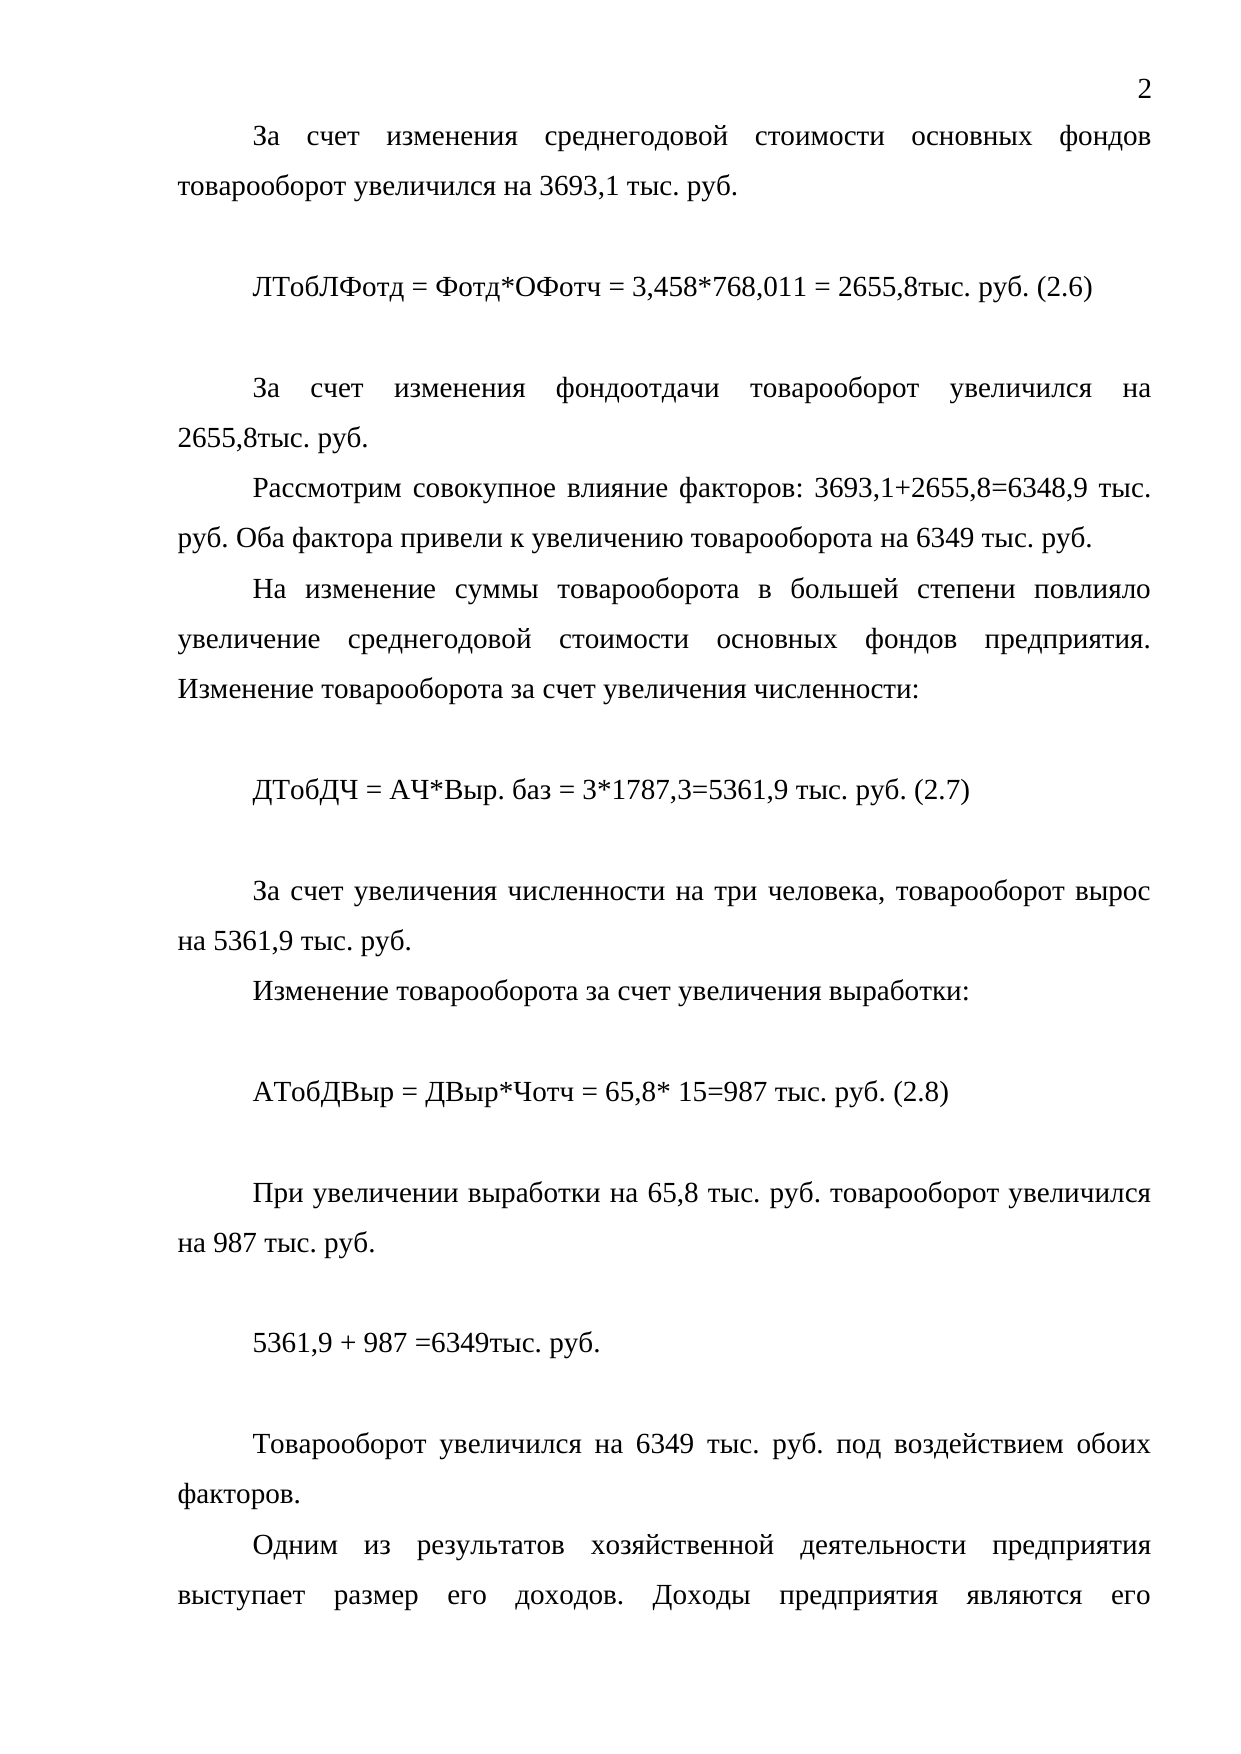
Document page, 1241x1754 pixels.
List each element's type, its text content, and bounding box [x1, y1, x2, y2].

text За счет увеличения численности на три человека, товарооборот вырос на 5361,9 тыс. руб. [177, 873, 1152, 957]
text За счет изменения фондоотдачи товарооборот увеличился на 2655,8тыс. руб. [177, 370, 1152, 453]
text ЛТобЛФотд = Фотд*ОФотч = 3,458*768,011 = 2655,8тыс. руб. (2.6) [177, 269, 1152, 303]
text При увеличении выработки на 65,8 тыс. руб. товарооборот увеличился на 987 тыс. руб. [177, 1175, 1152, 1258]
text Рассмотрим совокупное влияние факторов: 3693,1+2655,8=6348,9 тыс. руб. Оба фактора привели к увеличению товарооборота на 6349 тыс. руб. [177, 470, 1152, 554]
text Товарооборот увеличился на 6349 тыс. руб. под воздействием обоих факторов. [177, 1426, 1152, 1510]
text На изменение суммы товарооборота в большей степени повлияло увеличение среднегодовой стоимости основных фондов предприятия. Изменение товарооборота за счет увеличения численности: [177, 571, 1152, 705]
text ДТобДЧ = АЧ*Выр. баз = 3*1787,3=5361,9 тыс. руб. (2.7) [177, 772, 1152, 806]
text Изменение товарооборота за счет увеличения выработки: [177, 973, 1152, 1007]
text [177, 1527, 1152, 1611]
text АТобДВыр = ДВыр*Чотч = 65,8* 15=987 тыс. руб. (2.8) [177, 1074, 1152, 1108]
text 5361,9 + 987 =6349тыс. руб. [177, 1326, 1152, 1359]
text За счет изменения среднегодовой стоимости основных фондов товарооборот увеличился на 3693,1 тыс. руб. [177, 118, 1152, 202]
